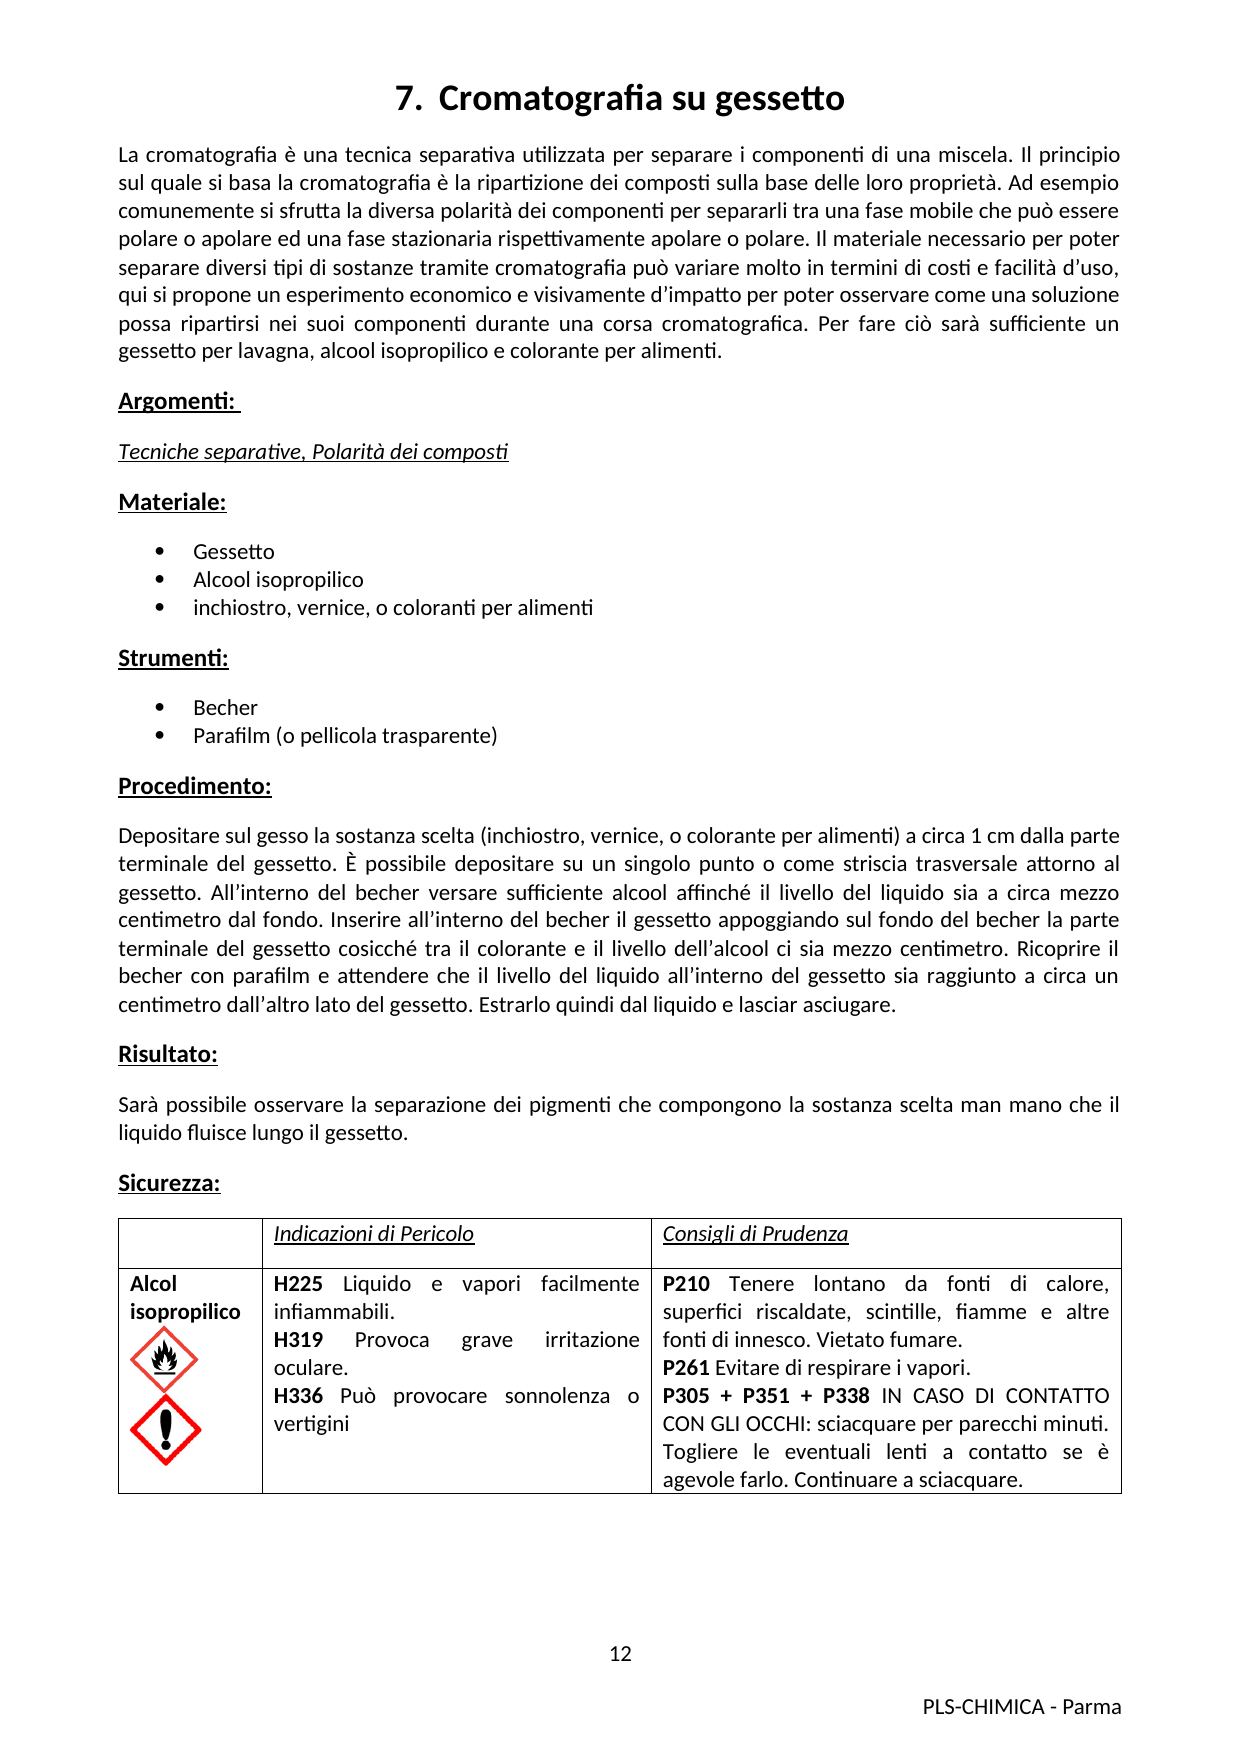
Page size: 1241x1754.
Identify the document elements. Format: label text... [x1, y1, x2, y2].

table_cell Alcol isopropilico [119, 1269, 262, 1493]
table_cell H225 Liquido e vapori facilmente infiammabili. H319 Provoca grave irritazione oculare. H336 Può provocare sonnolenza o vertigini [263, 1269, 651, 1493]
table_header Indicazioni di Pericolo [263, 1219, 651, 1268]
text Sarà possibile osservare la separazione dei pigmenti che compongono la sostanza scelta man mano che il liquido fluisce lungo il gessetto. [118, 1090, 1122, 1146]
list Cromatografia su gessetto [118, 74, 1122, 120]
text Risultato: [118, 1038, 1122, 1069]
text Procedimento: [118, 770, 1122, 801]
text Tecniche separative, Polarità dei composti [118, 437, 1122, 465]
list Becher [156, 693, 1122, 721]
text Depositare sul gesso la sostanza scelta (inchiostro, vernice, o colorante per alimenti) a circa 1 cm dalla parte terminale del gessetto. È possibile depositare su un singolo punto o come striscia trasversale attorno al gessetto. All’interno del becher versare sufficiente alcool affinché il livello del liquido sia a circa mezzo centimetro dal fondo. Inserire all’interno del becher il gessetto appoggiando sul fondo del becher la parte terminale del gessetto cosicché tra il colorante e il livello dell’alcool ci sia mezzo centimetro. Ricoprire il becher con parafilm e attendere che il livello del liquido all’interno del gessetto sia raggiunto a circa un centimetro dall’altro lato del gessetto. Estrarlo quindi dal liquido e lasciar asciugare. [118, 822, 1122, 1018]
text La cromatografia è una tecnica separativa utilizzata per separare i componenti di una miscela. Il principio sul quale si basa la cromatografia è la ripartizione dei composti sulla base delle loro proprietà. Ad esempio comunemente si sfrutta la diversa polarità dei componenti per separarli tra una fase mobile che può essere polare o apolare ed una fase stazionaria rispettivamente apolare o polare. Il materiale necessario per poter separare diversi tipi di sostanze tramite cromatografia può variare molto in termini di costi e facilità d’uso, qui si propone un esperimento economico e visivamente d’impatto per poter osservare come una soluzione possa ripartirsi nei suoi componenti durante una corsa cromatografica. Per fare ciò sarà sufficiente un gessetto per lavagna, alcool isopropilico e colorante per alimenti. [118, 141, 1122, 365]
text Sicurezza: [118, 1167, 1122, 1197]
table_header [119, 1219, 262, 1268]
text Argomenti: [118, 386, 1122, 416]
list Gessetto [156, 537, 1122, 565]
table_header Consigli di Prudenza [652, 1219, 1121, 1268]
text Materiale: [118, 486, 1122, 516]
list Alcool isopropilico [156, 565, 1122, 593]
picture [129, 1325, 202, 1466]
list inchiostro, vernice, o coloranti per alimenti [156, 593, 1122, 621]
table_cell P210 Tenere lontano da fonti di calore, superfici riscaldate, scintille, fiamme e altre fonti di innesco. Vietato fumare. P261 Evitare di respirare i vapori. P305 + P351 + P338 IN CASO DI CONTATTO CON GLI OCCHI: sciacquare per parecchi minuti. Togliere le eventuali lenti a contatto se è agevole farlo. Continuare a sciacquare. [652, 1269, 1121, 1493]
text Strumenti: [118, 642, 1122, 672]
list Parafilm (o pellicola trasparente) [156, 721, 1122, 749]
